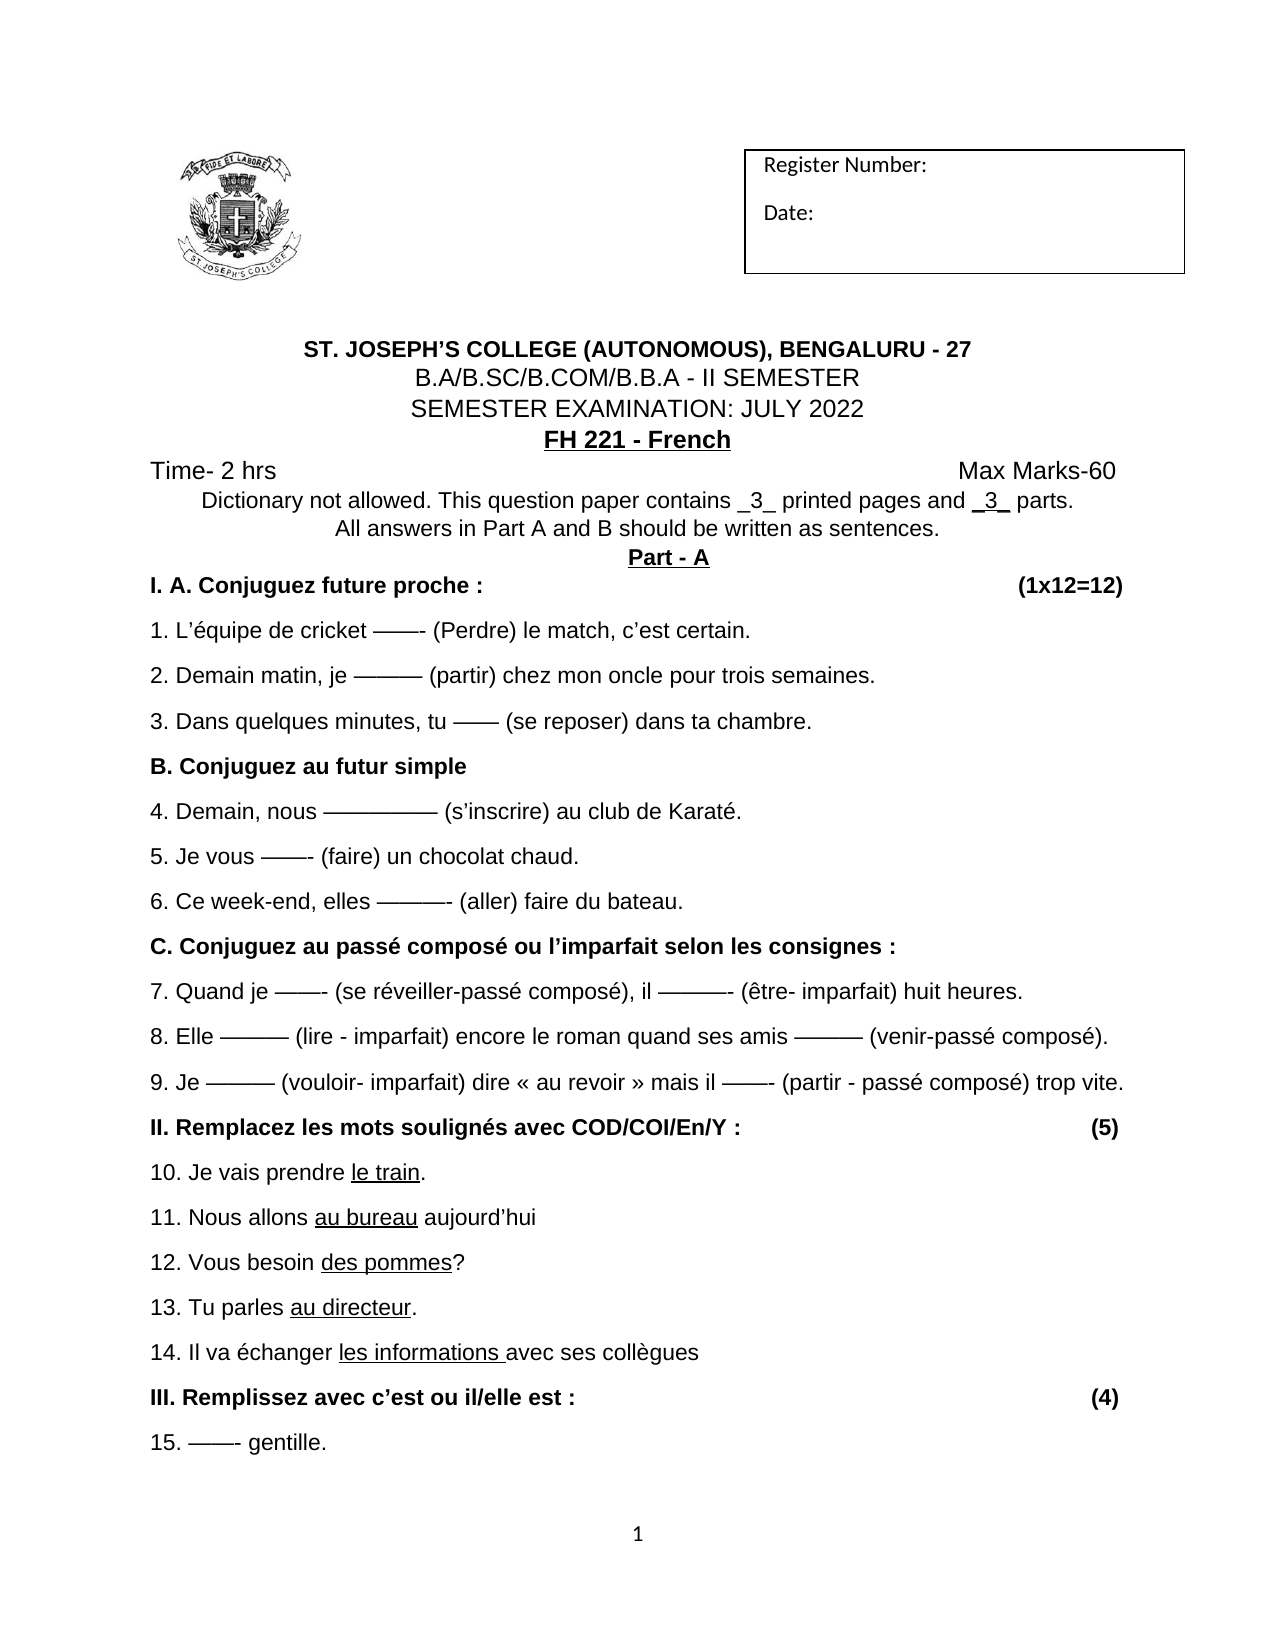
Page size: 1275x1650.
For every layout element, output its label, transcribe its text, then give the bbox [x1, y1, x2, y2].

text SEMESTER EXAMINATION: JULY 2022 [150, 394, 1125, 423]
text 3. Dans quelques minutes, tu —— (se reposer) dans ta chambre. [150, 708, 1125, 734]
text FH 221 - French [150, 425, 1125, 454]
text 6. Ce week-end, elles ———- (aller) faire du bateau. [150, 888, 1125, 914]
text II. Remplacez les mots soulignés avec COD/COI/En/Y : (5) [150, 1113, 1125, 1140]
text 14. Il va échanger les informations avec ses collègues [150, 1339, 1125, 1365]
text 5. Je vous ——- (faire) un chocolat chaud. [150, 843, 1125, 869]
text Part - A [150, 544, 1125, 570]
text 11. Nous allons au bureau aujourd’hui [150, 1204, 1125, 1230]
text 12. Vous besoin des pommes? [150, 1249, 1125, 1275]
text All answers in Part A and B should be written as sentences. [150, 515, 1125, 542]
text Dictionary not allowed. This question paper contains _3_ printed pages and _3_ parts. [150, 487, 1125, 513]
text ST. JOSEPH’S COLLEGE (AUTONOMOUS), BENGALURU - 27 [150, 336, 1125, 363]
text C. Conjuguez au passé composé ou l’imparfait selon les consignes : [150, 933, 1125, 959]
text 10. Je vais prendre le train. [150, 1159, 1125, 1185]
text B.A/B.SC/B.COM/B.B.A - II SEMESTER [150, 363, 1125, 392]
text I. A. Conjuguez future proche : (1x12=12) [150, 572, 1125, 599]
text B. Conjuguez au futur simple [150, 753, 1125, 779]
text 13. Tu parles au directeur. [150, 1294, 1125, 1320]
text 2. Demain matin, je ——— (partir) chez mon oncle pour trois semaines. [150, 662, 1125, 689]
text Time- 2 hrs Max Marks-60 [150, 456, 1125, 485]
text 9. Je ——— (vouloir- imparfait) dire « au revoir » mais il ——- (partir - passé composé) trop vite. [150, 1068, 1125, 1095]
text 1. L’équipe de cricket ——- (Perdre) le match, c’est certain. [150, 617, 1125, 644]
text 8. Elle ——— (lire - imparfait) encore le roman quand ses amis ——— (venir-passé composé). [150, 1023, 1125, 1050]
text III. Remplissez avec c’est ou il/elle est : (4) [150, 1384, 1125, 1411]
picture [176, 150, 305, 282]
text 15. ——- gentille. [150, 1429, 1125, 1456]
text 4. Demain, nous ————— (s’inscrire) au club de Karaté. [150, 798, 1125, 824]
text 7. Quand je ——- (se réveiller-passé composé), il ———- (être- imparfait) huit heures. [150, 978, 1125, 1004]
